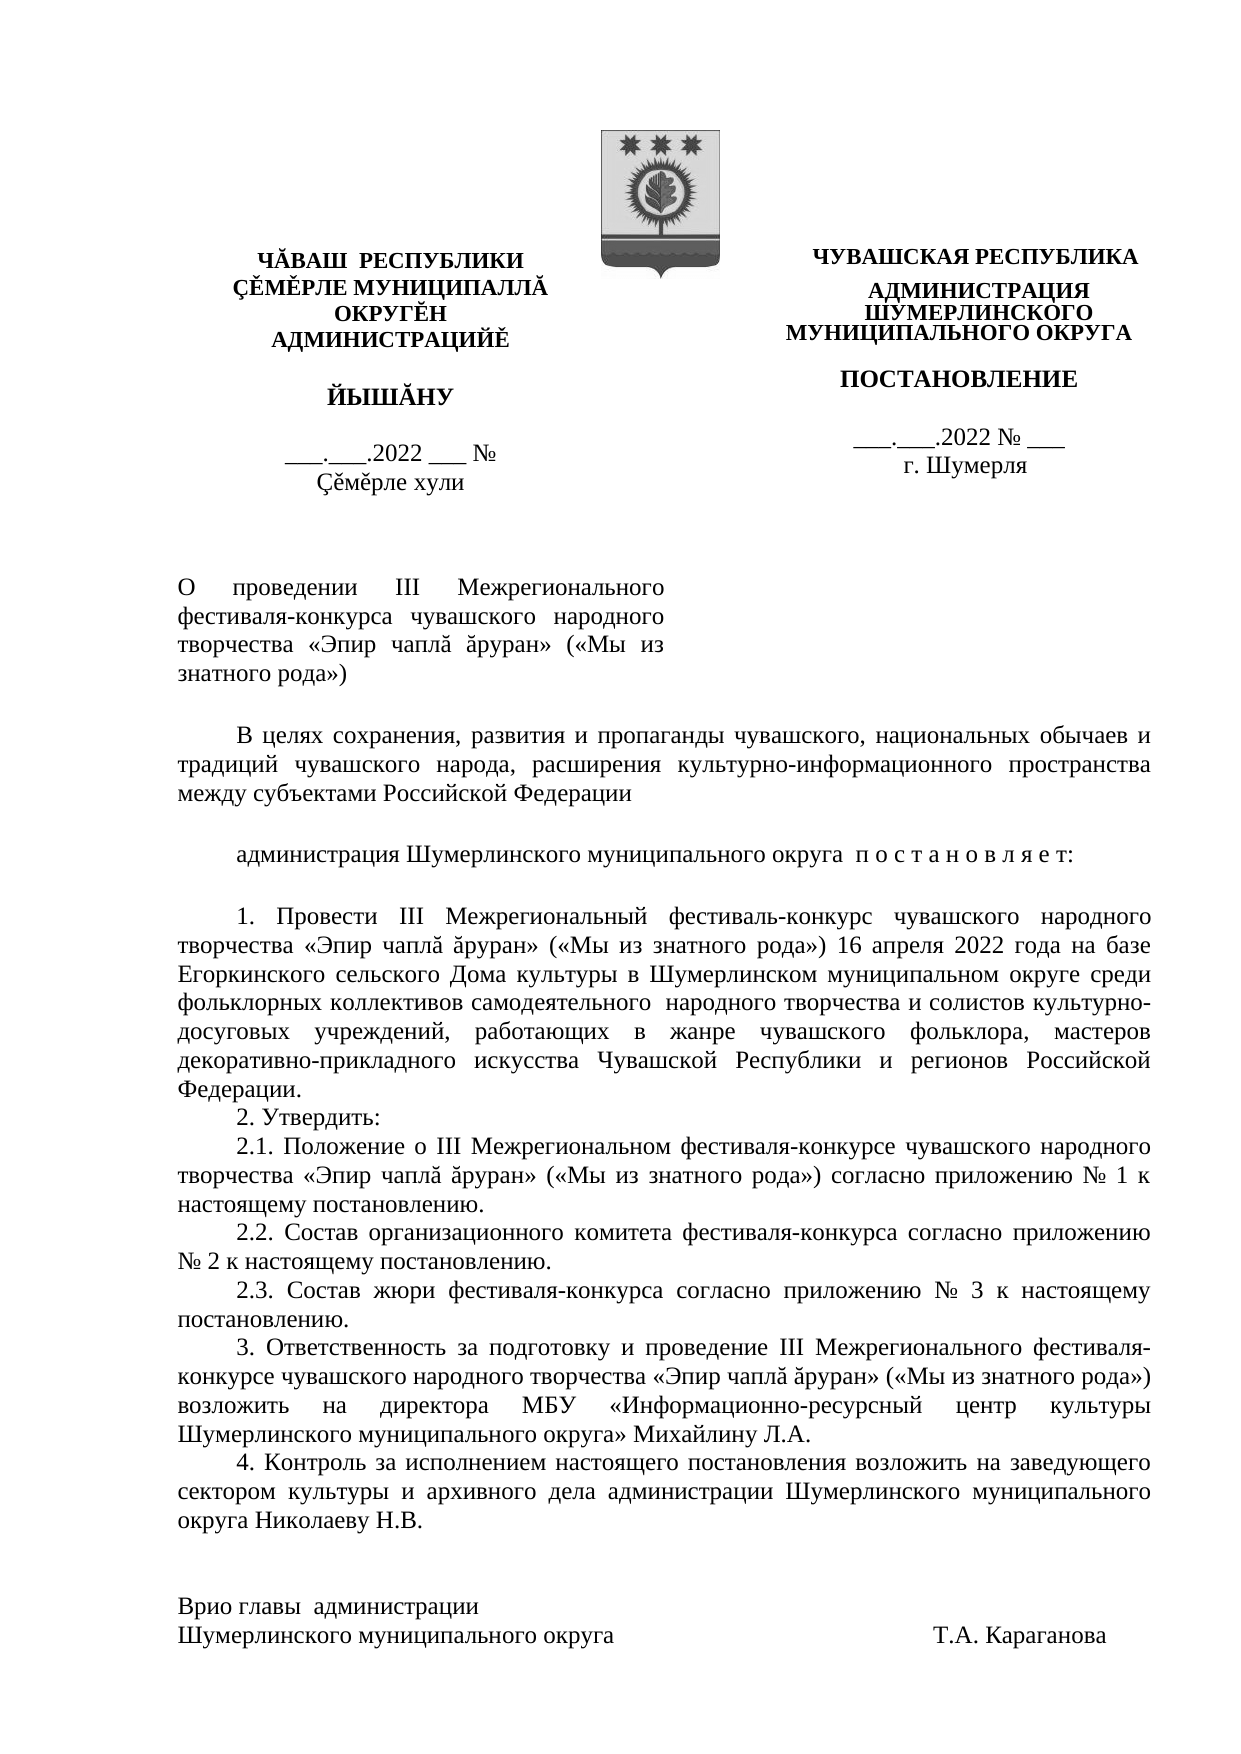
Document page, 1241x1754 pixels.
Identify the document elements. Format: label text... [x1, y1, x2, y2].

table_header [604, 248, 723, 514]
text В целях сохранения, развития и пропаганды чувашского, национальных обычаев и традиций чувашского народа, расширения культурно-информационного пространства между субъектами Российской Федерации [177, 720, 1152, 806]
text 2.3. Состав жюри фестиваля-конкурса согласно приложению № 3 к настоящему постановлению. [177, 1275, 1152, 1332]
text 4. Контроль за исполнением настоящего постановления возложить на заведующего сектором культуры и архивного дела администрации Шумерлинского муниципального округа Николаеву Н.В. [177, 1447, 1152, 1534]
text 2.1. Положение о III Межрегиональном фестиваля-конкурсе чувашского народного творчества «Эпир чаплă ăруран» («Мы из знатного рода») согласно приложению № 1 к настоящему постановлению. [177, 1131, 1152, 1217]
text 2. Утвердить: [177, 1102, 1152, 1131]
text Шумерлинского муниципального округа Т.А. Караганова [177, 1620, 1152, 1649]
text 2.2. Состав организационного комитета фестиваля-конкурса согласно приложению № 2 к настоящему постановлению. [177, 1217, 1152, 1275]
text 1. Провести III Межрегиональный фестиваль-конкурс чувашского народного творчества «Эпир чаплă ăруран» («Мы из знатного рода») 16 апреля 2022 года на базе Егоркинского сельского Дома культуры в Шумерлинском муниципальном округе среди фольклорных коллективов самодеятельного народного творчества и солистов культурно-досуговых учреждений, работающих в жанре чувашского фольклора, мастеров декоративно-прикладного искусства Чувашской Республики и регионов Российской Федерации. [177, 901, 1152, 1102]
text Врио главы администрации [177, 1591, 1152, 1620]
text О проведении III Межрегионального фестиваля-конкурса чувашского народного творчества «Эпир чаплă ăруран» («Мы из знатного рода») [177, 572, 664, 687]
text администрация Шумерлинского муниципального округа п о с т а н о в л я е т: [177, 839, 1152, 868]
table_cell АДМИНИСТРАЦИЯ ШУМЕРЛИНСКОГО МУНИЦИПАЛЬНОГО ОКРУГА ПОСТАНОВЛЕНИЕ ___.___.2022 № ___ г. Шумерля [723, 274, 1150, 514]
table_header ЧĂВАШ РЕСПУБЛИКИ [177, 248, 601, 274]
table_cell ÇĚМĚРЛЕ МУНИЦИПАЛЛĂ ОКРУГĔН АДМИНИСТРАЦИЙĚ ЙЫШĂНУ ___.___.2022 ___ № Çěмěрле хули [177, 274, 603, 514]
text 3. Ответственность за подготовку и проведение III Межрегионального фестиваля-конкурсе чувашского народного творчества «Эпир чаплă ăруран» («Мы из знатного рода») возложить на директора МБУ «Информационно-ресурсный центр культуры Шумерлинского муниципального округа» Михайлину Л.А. [177, 1332, 1152, 1447]
table_header ЧУВАШСКАЯ РЕСПУБЛИКА [723, 248, 1150, 274]
